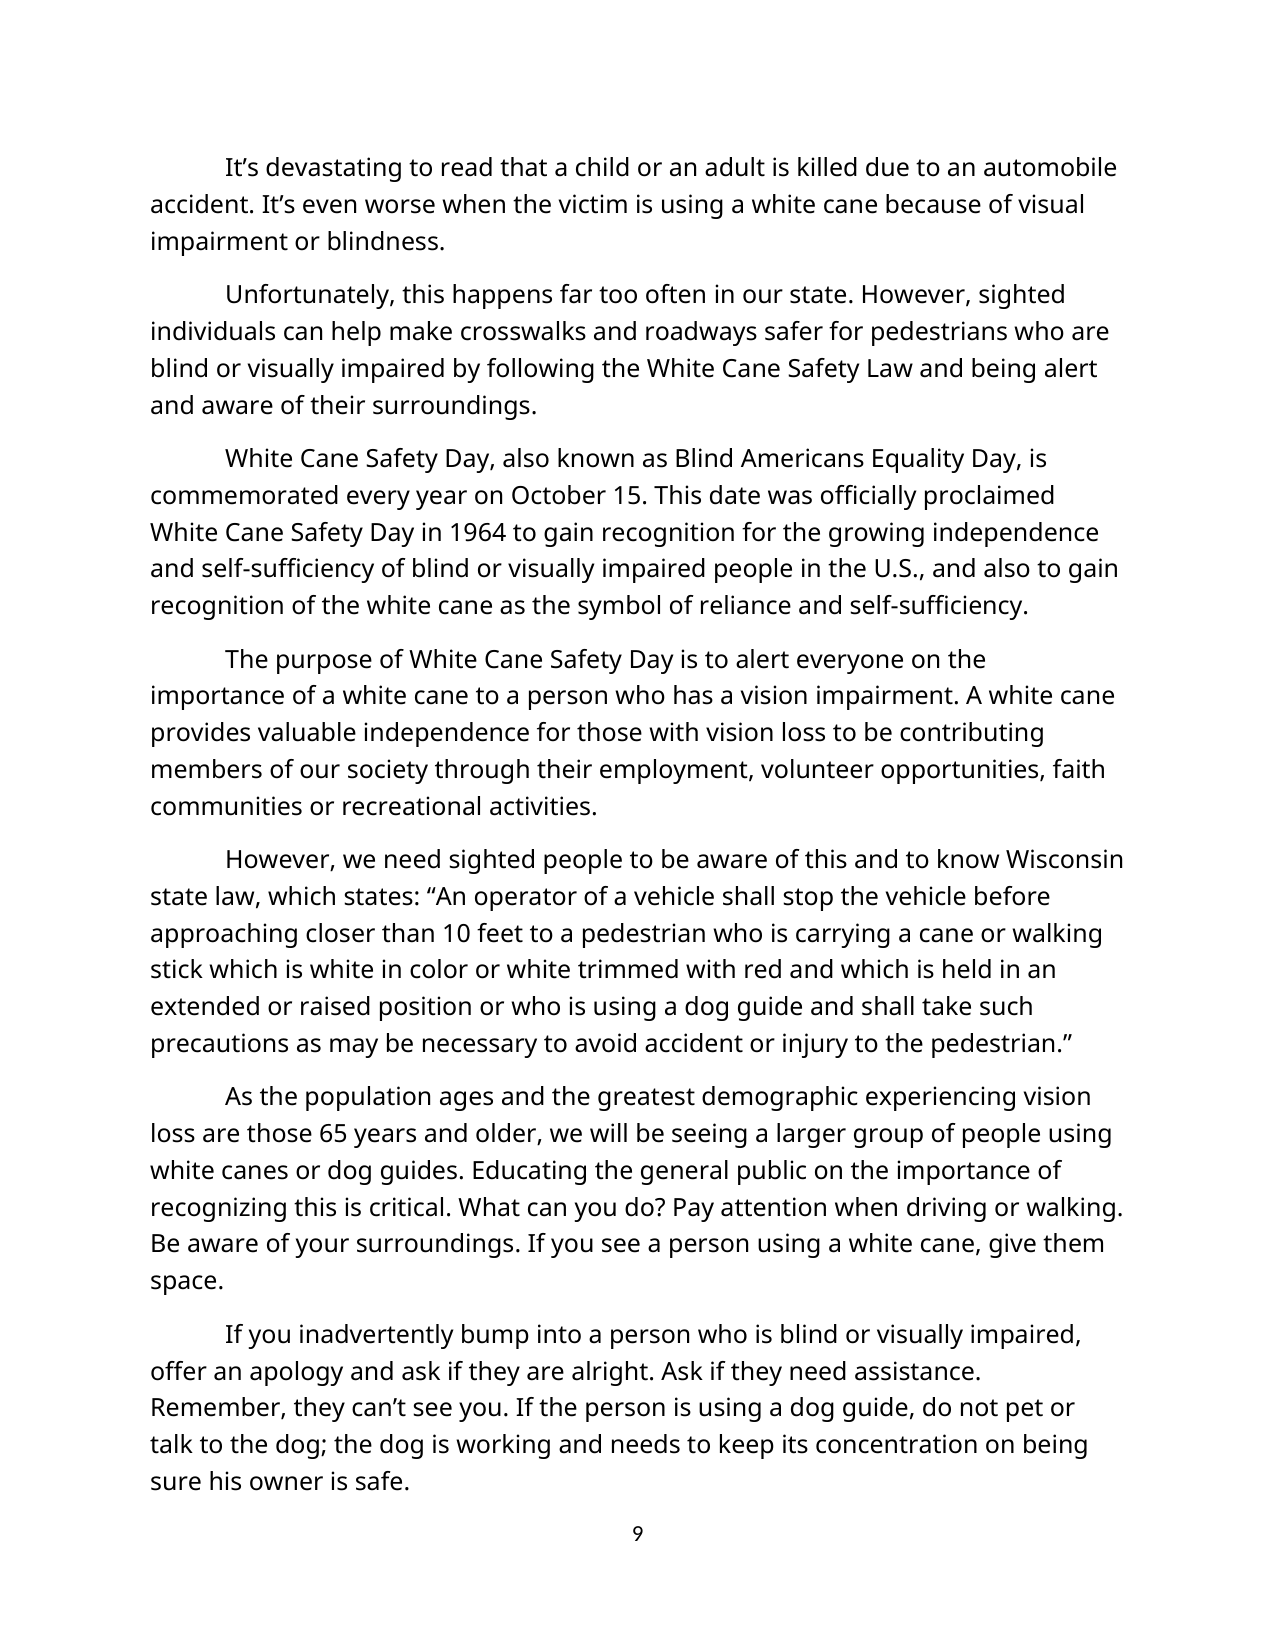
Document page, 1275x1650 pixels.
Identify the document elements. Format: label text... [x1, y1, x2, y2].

text White Cane Safety Day, also known as Blind Americans Equality Day, is commemorated every year on October 15. This date was officially proclaimed White Cane Safety Day in 1964 to gain recognition for the growing independence and self-sufficiency of blind or visually impaired people in the U.S., and also to gain recognition of the white cane as the symbol of reliance and self-sufficiency. [150, 441, 1125, 622]
text The purpose of White Cane Safety Day is to alert everyone on the importance of a white cane to a person who has a vision impairment. A white cane provides valuable independence for those with vision loss to be contributing members of our society through their employment, volunteer opportunities, faith communities or recreational activities. [150, 641, 1125, 822]
text If you inadvertently bump into a person who is blind or visually impaired, offer an apology and ask if they are alright. Ask if they need assistance. Remember, they can’t see you. If the person is using a dog guide, do not pet or talk to the dog; the dog is working and needs to keep its concentration on being sure his owner is safe. [150, 1316, 1125, 1497]
text As the population ages and the greatest demographic experiencing vision loss are those 65 years and older, we will be seeing a larger group of people using white canes or dog guides. Educating the general public on the importance of recognizing this is critical. What can you do? Pay attention when driving or walking. Be aware of your surroundings. If you see a person using a white cane, give them space. [150, 1079, 1125, 1297]
text However, we need sighted people to be aware of this and to know Wisconsin state law, which states: “An operator of a vehicle shall stop the vehicle before approaching closer than 10 feet to a pedestrian who is carrying a cane or walking stick which is white in color or white trimmed with red and which is held in an extended or raised position or who is using a dog guide and shall take such precautions as may be necessary to avoid accident or injury to the pedestrian.” [150, 842, 1125, 1060]
text Unfortunately, this happens far too often in our state. However, sighted individuals can help make crosswalks and roadways safer for pedestrians who are blind or visually impaired by following the White Cane Safety Law and being alert and aware of their surroundings. [150, 277, 1125, 421]
text It’s devastating to read that a child or an adult is killed due to an automobile accident. It’s even worse when the victim is using a white cane because of visual impairment or blindness. [150, 150, 1125, 258]
